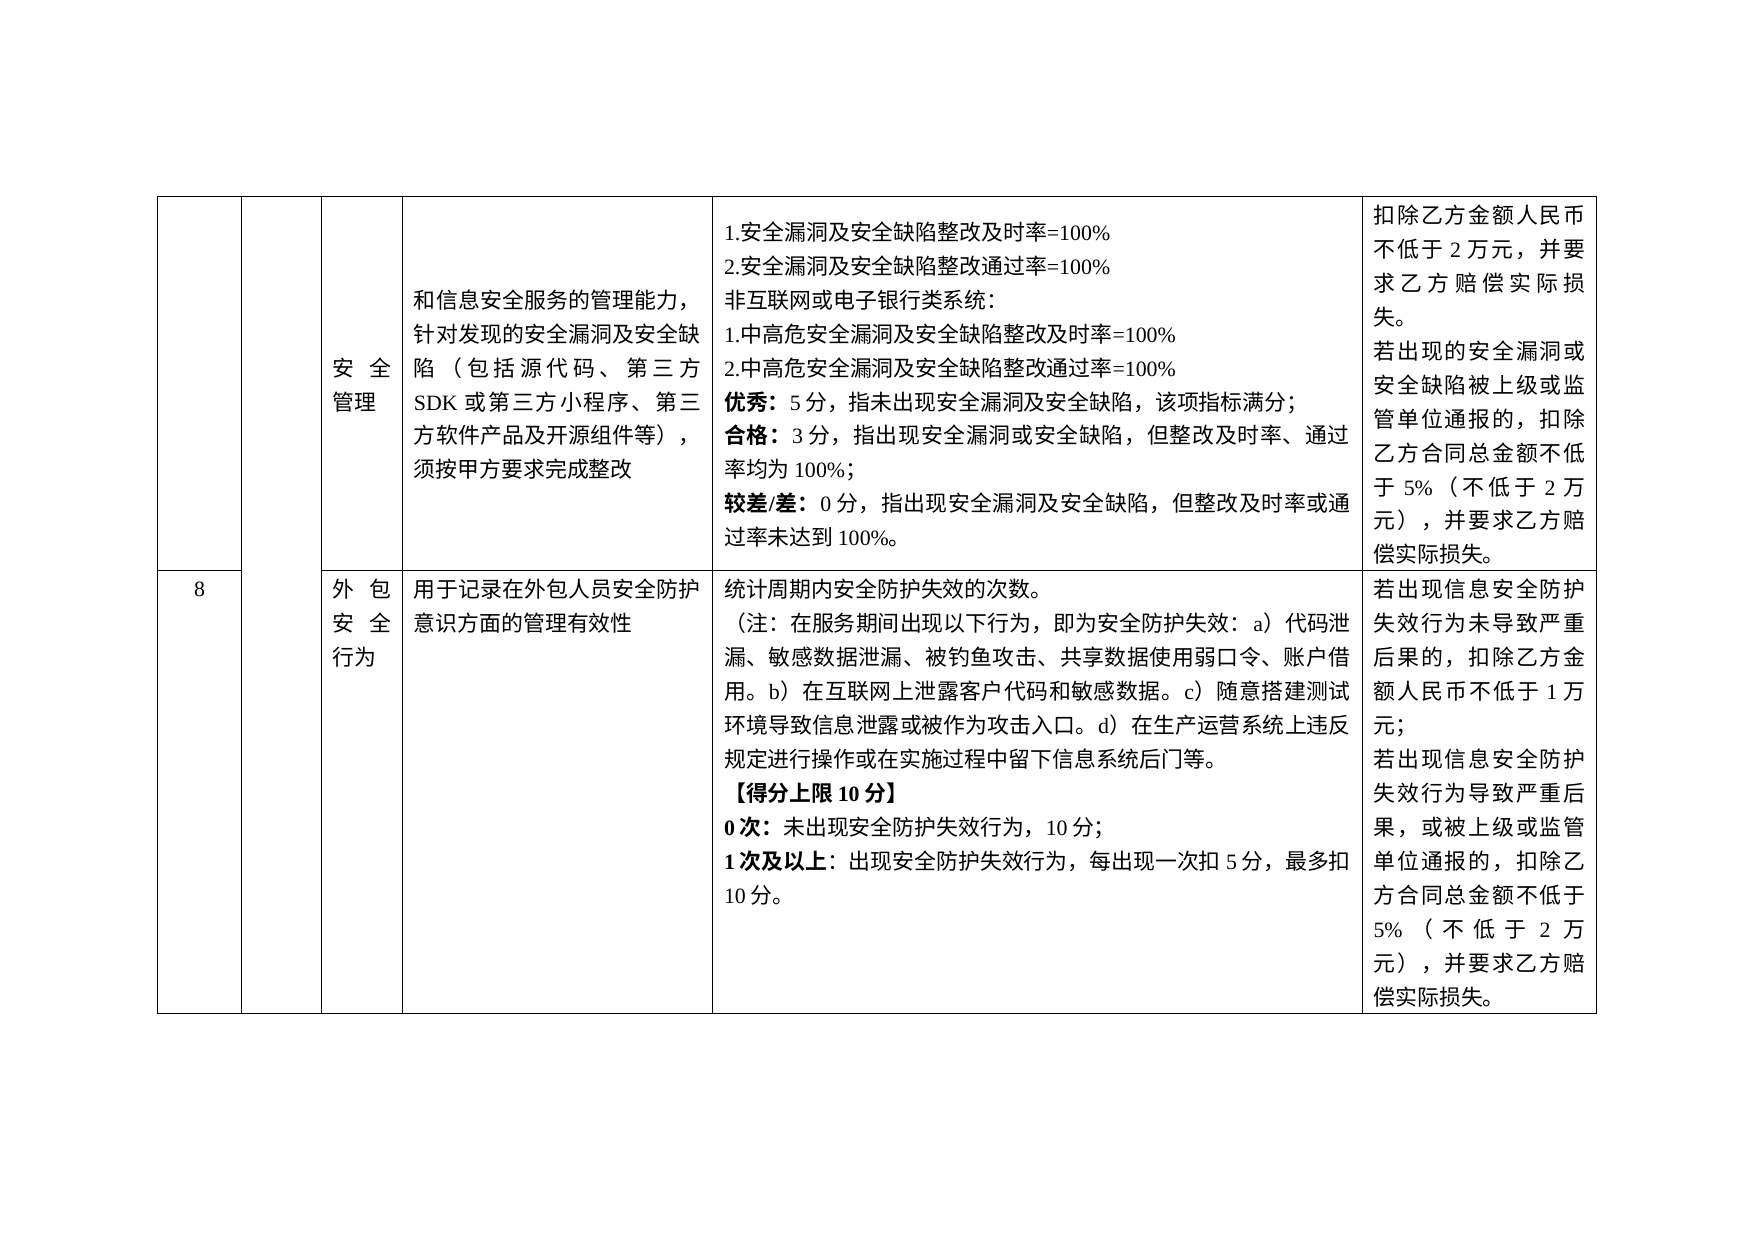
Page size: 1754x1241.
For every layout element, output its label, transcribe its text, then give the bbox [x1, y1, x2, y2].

table_cell 用于记录在外包人员安全防护意识方面的管理有效性 [403, 571, 712, 1013]
table_cell 信息安全管理 [322, 197, 402, 570]
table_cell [403, 197, 712, 570]
table_cell 7 [158, 197, 241, 570]
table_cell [1363, 197, 1596, 570]
table_cell 8 [158, 571, 241, 1013]
table_cell 若出现信息安全防护失效行为未导致严重后果的，扣除乙方金额人民币不低于1万元； 若出现信息安全防护失效行为导致严重后果，或被上级或监管单位通报的，扣除乙方合同总金额不低于5%（不低于2万元），并要求乙方赔偿实际损失。 [1363, 571, 1596, 1013]
table_cell 外包安全行为 [322, 571, 402, 1013]
table_cell 统计周期内安全防护失效的次数。 （注：在服务期间出现以下行为，即为安全防护失效：a）代码泄漏、敏感数据泄漏、被钓鱼攻击、共享数据使用弱口令、账户借用。b）在互联网上泄露客户代码和敏感数据。c）随意搭建测试环境导致信息泄露或被作为攻击入口。d）在生产运营系统上违反规定进行操作或在实施过程中留下信息系统后门等。 【得分上限10分】 0次：未出现安全防护失效行为，10分； 1次及以上：出现安全防护失效行为，每出现一次扣5分，最多扣10分。 [713, 571, 1362, 1013]
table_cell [713, 197, 1362, 570]
